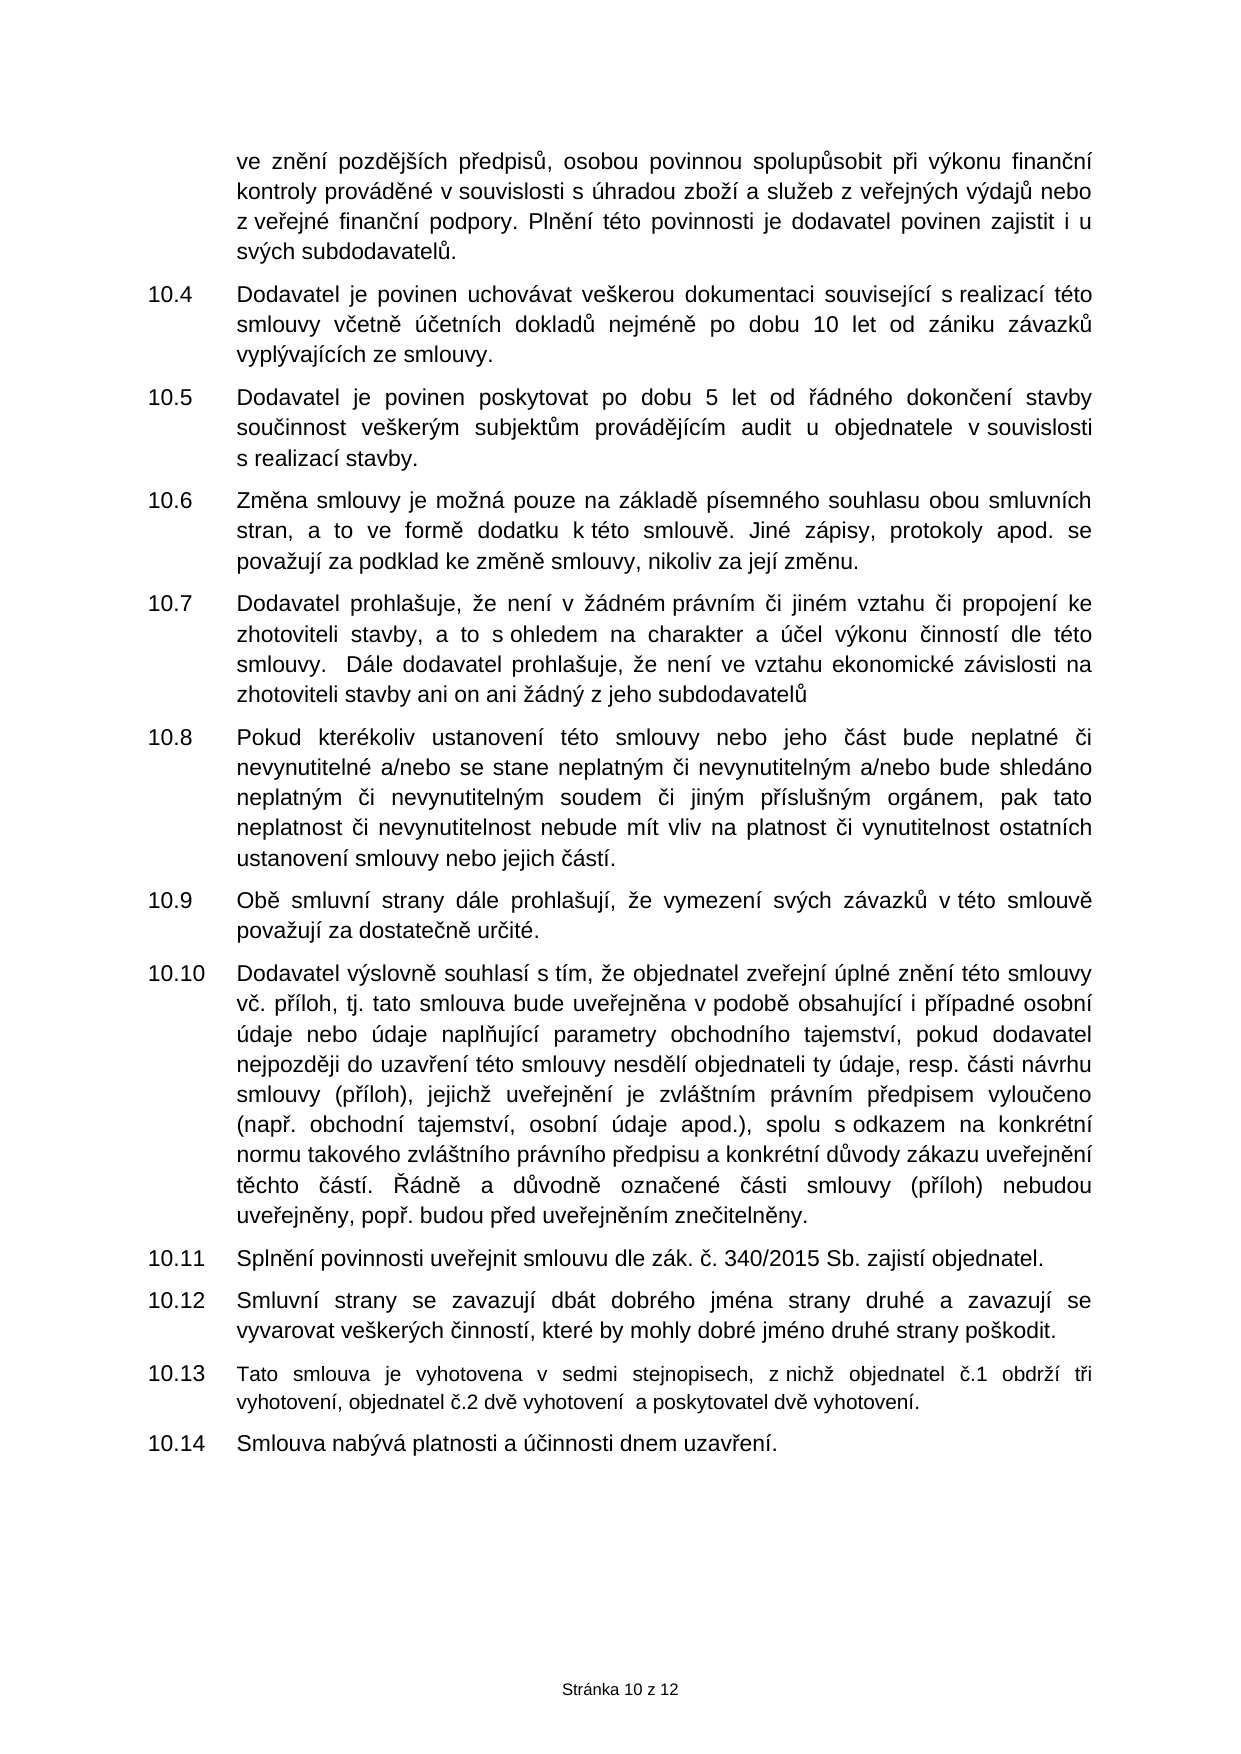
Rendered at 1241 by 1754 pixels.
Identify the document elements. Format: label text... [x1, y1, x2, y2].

list Obě smluvní strany dále prohlašují, že vymezení svých závazků v této smlouvě považují za dostatečně určité. [148, 887, 1092, 944]
list Tato smlouva je vyhotovena v sedmi stejnopisech, z nichž objednatel č.1 obdrží tři vyhotovení, objednatel č.2 dvě vyhotovení a poskytovatel dvě vyhotovení. [148, 1360, 1092, 1414]
list Dodavatel prohlašuje, že není v žádném právním či jiném vztahu či propojení ke zhotoviteli stavby, a to s ohledem na charakter a účel výkonu činností dle této smlouvy. Dále dodavatel prohlašuje, že není ve vztahu ekonomické závislosti na zhotoviteli stavby ani on ani žádný z jeho subdodavatelů [148, 590, 1092, 707]
list Smlouva nabývá platnosti a účinnosti dnem uzavření. [148, 1430, 1092, 1456]
list Změna smlouvy je možná pouze na základě písemného souhlasu obou smluvních stran, a to ve formě dodatku k této smlouvě. Jiné zápisy, protokoly apod. se považují za podklad ke změně smlouvy, nikoliv za její změnu. [148, 487, 1092, 574]
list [148, 148, 1092, 265]
list Dodavatel je povinen poskytovat po dobu 5 let od řádného dokončení stavby součinnost veškerým subjektům provádějícím audit u objednatele v souvislosti s realizací stavby. [148, 384, 1092, 471]
list Splnění povinnosti uveřejnit smlouvu dle zák. č. 340/2015 Sb. zajistí objednatel. [148, 1244, 1092, 1271]
list Dodavatel je povinen uchovávat veškerou dokumentaci související s realizací této smlouvy včetně účetních dokladů nejméně po dobu 10 let od zániku závazků vyplývajících ze smlouvy. [148, 281, 1092, 368]
list Dodavatel výslovně souhlasí s tím, že objednatel zveřejní úplné znění této smlouvy vč. příloh, tj. tato smlouva bude uveřejněna v podobě obsahující i případné osobní údaje nebo údaje naplňující parametry obchodního tajemství, pokud dodavatel nejpozději do uzavření této smlouvy nesdělí objednateli ty údaje, resp. části návrhu smlouvy (příloh), jejichž uveřejnění je zvláštním právním předpisem vyloučeno (např. obchodní tajemství, osobní údaje apod.), spolu s odkazem na konkrétní normu takového zvláštního právního předpisu a konkrétní důvody zákazu uveřejnění těchto částí. Řádně a důvodně označené části smlouvy (příloh) nebudou uveřejněny, popř. budou před uveřejněním znečitelněny. [148, 960, 1092, 1228]
list Pokud kterékoliv ustanovení této smlouvy nebo jeho část bude neplatné či nevynutitelné a/nebo se stane neplatným či nevynutitelným a/nebo bude shledáno neplatným či nevynutitelným soudem či jiným příslušným orgánem, pak tato neplatnost či nevynutitelnost nebude mít vliv na platnost či vynutitelnost ostatních ustanovení smlouvy nebo jejich částí. [148, 724, 1092, 871]
list Smluvní strany se zavazují dbát dobrého jména strany druhé a zavazují se vyvarovat veškerých činností, které by mohly dobré jméno druhé strany poškodit. [148, 1287, 1092, 1344]
